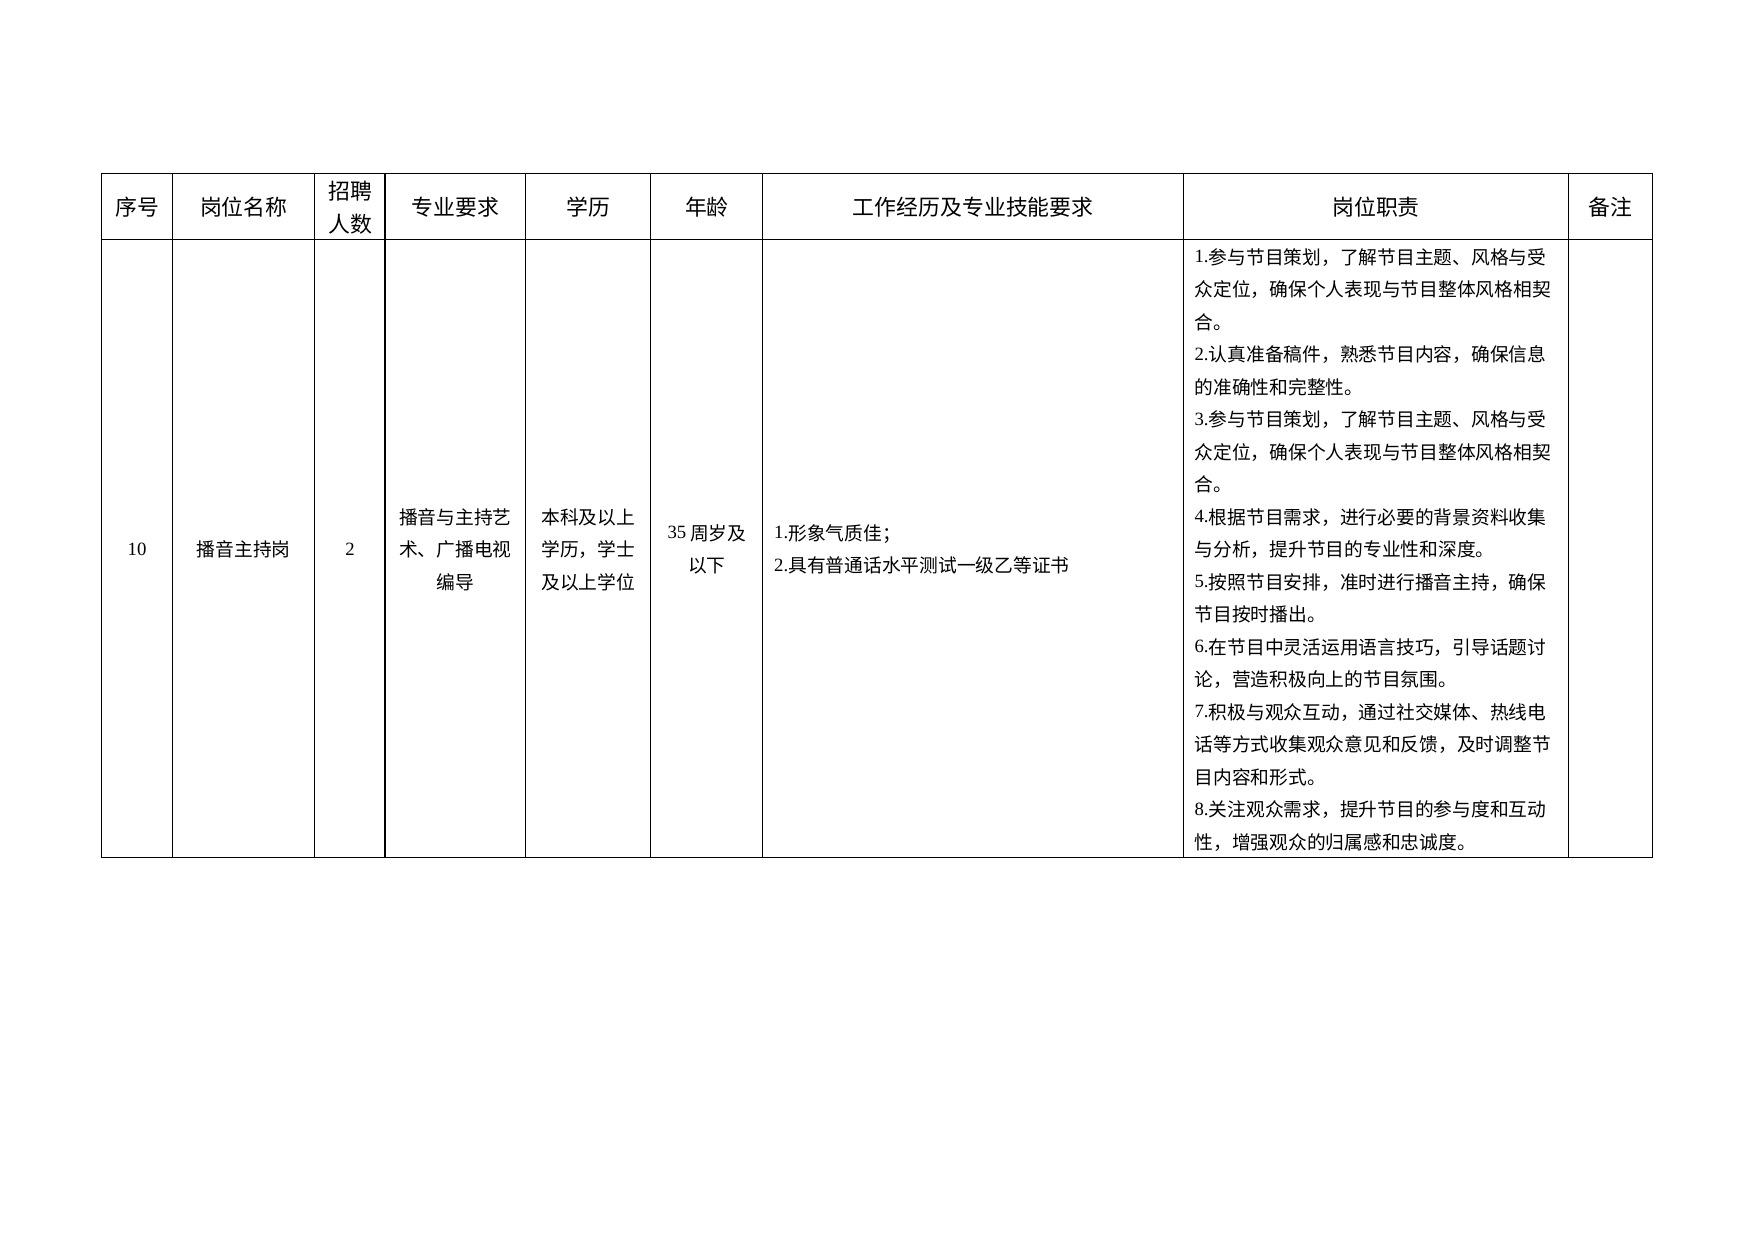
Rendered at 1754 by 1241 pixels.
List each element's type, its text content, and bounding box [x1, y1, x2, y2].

table_header 工作经历及专业技能要求 [763, 174, 1183, 239]
table_cell 本科及以上学历，学士及以上学位 [526, 240, 650, 857]
table_cell 播音主持岗 [173, 240, 314, 857]
table_header 备注 [1569, 174, 1652, 239]
table_header 序号 [102, 174, 172, 239]
table_cell 播音与主持艺术、广播电视编导 [386, 240, 525, 857]
table_header 岗位名称 [173, 174, 314, 239]
table_cell [1569, 240, 1652, 857]
table_header 岗位职责 [1184, 174, 1568, 239]
table_header 专业要求 [386, 174, 525, 239]
table_cell 1.参与节目策划，了解节目主题、风格与受众定位，确保个人表现与节目整体风格相契合。 2.认真准备稿件，熟悉节目内容，确保信息的准确性和完整性。 3.参与节目策划，了解节目主题、风格与受众定位，确保个人表现与节目整体风格相契合。 4.根据节目需求，进行必要的背景资料收集与分析，提升节目的专业性和深度。 5.按照节目安排，准时进行播音主持，确保节目按时播出。 6.在节目中灵活运用语言技巧，引导话题讨论，营造积极向上的节目氛围。 7.积极与观众互动，通过社交媒体、热线电话等方式收集观众意见和反馈，及时调整节目内容和形式。 8.关注观众需求，提升节目的参与度和互动性，增强观众的归属感和忠诚度。 [1184, 240, 1568, 857]
table_header 学历 [526, 174, 650, 239]
table_cell 2 [315, 240, 384, 857]
table_cell 35周岁及以下 [651, 240, 762, 857]
table_header 年龄 [651, 174, 762, 239]
table_header 招聘人数 [315, 174, 384, 239]
table_cell 1.形象气质佳； 2.具有普通话水平测试一级乙等证书 [763, 240, 1183, 857]
table_cell 10 [102, 240, 172, 857]
